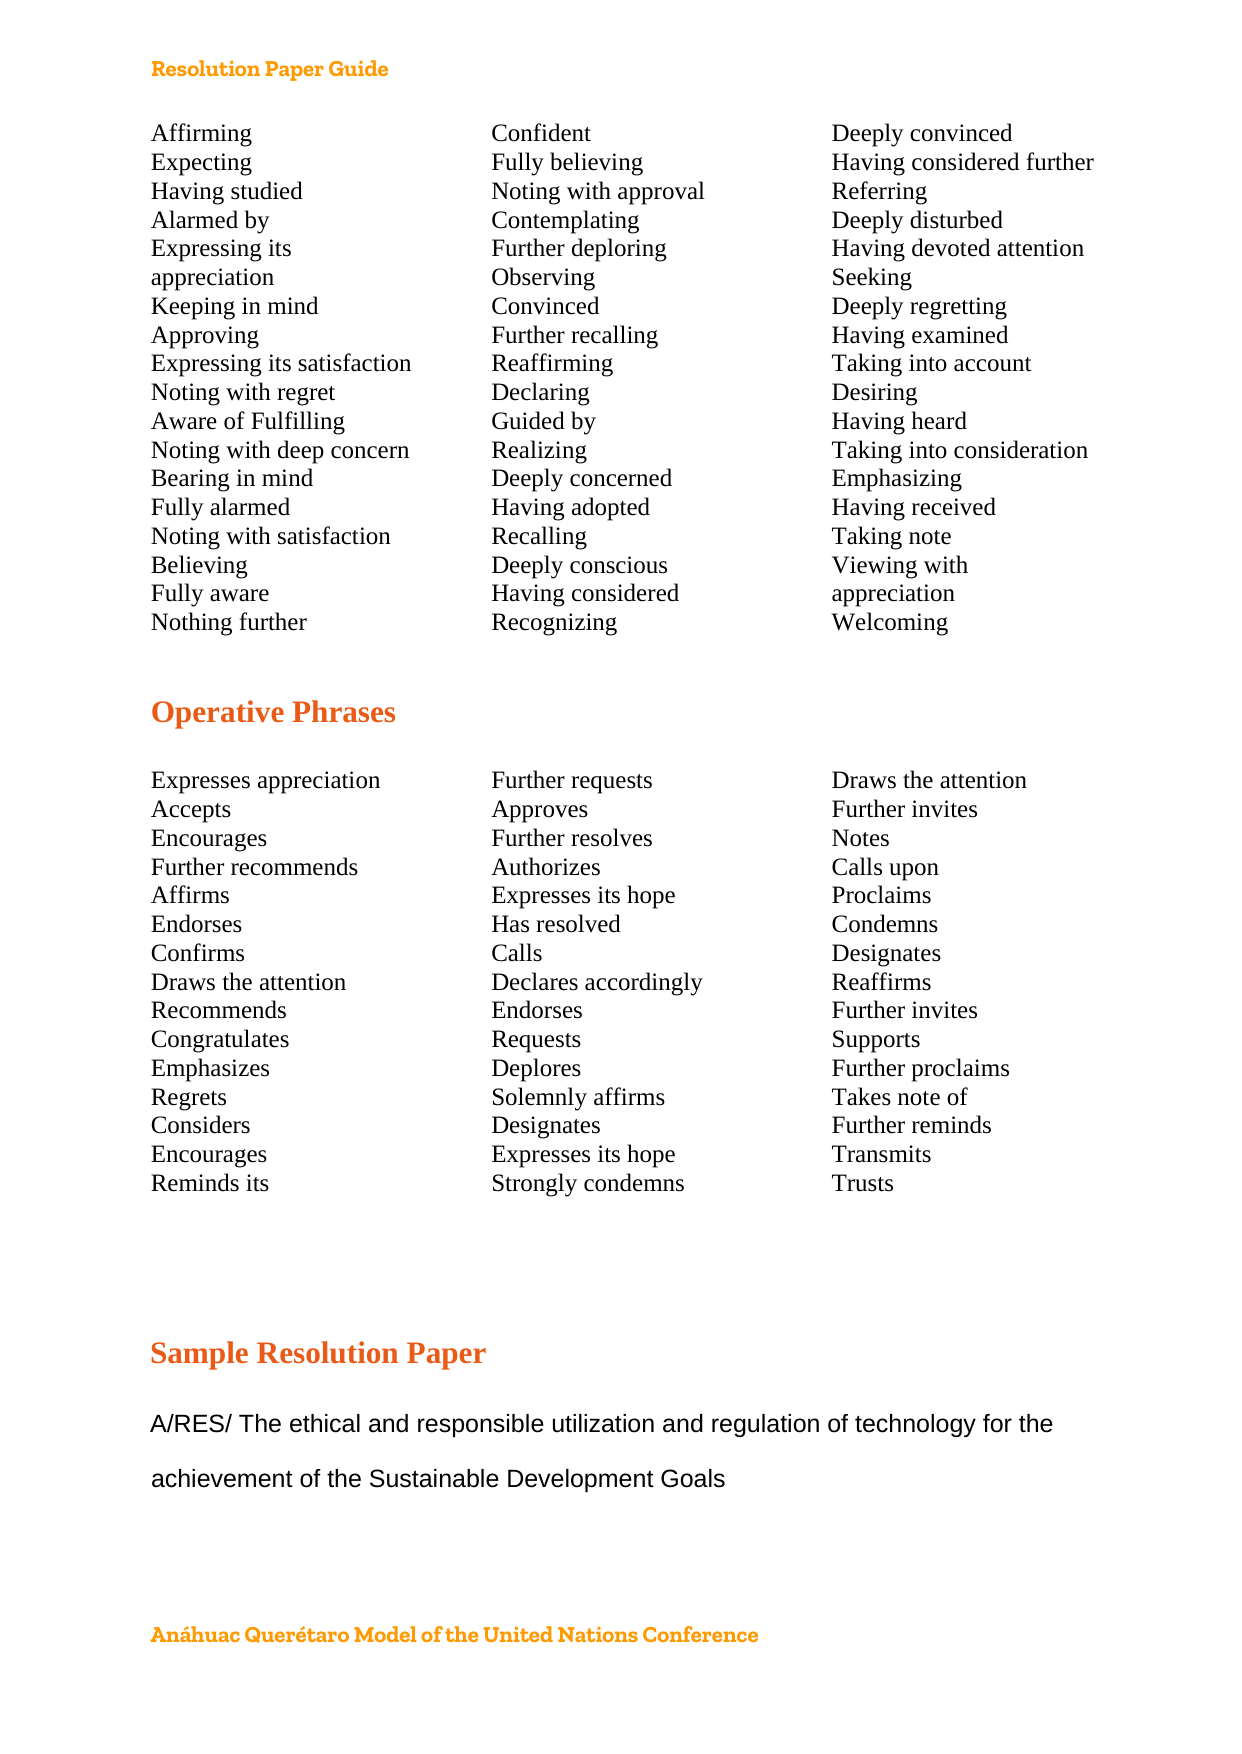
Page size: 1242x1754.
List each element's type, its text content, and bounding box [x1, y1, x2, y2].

text Encourages [151, 1139, 415, 1168]
text Considers [151, 1110, 415, 1139]
text Noting with regret [151, 377, 415, 406]
text Expecting [151, 147, 415, 176]
text Deeply regretting [831, 291, 1096, 320]
text Approving [151, 320, 415, 348]
text Having studied [151, 176, 415, 205]
text Authorizes [491, 852, 755, 880]
text Expresses its hope [491, 1139, 755, 1168]
text Requests [491, 1024, 755, 1053]
text Regrets [151, 1082, 415, 1110]
text Congratulates [151, 1024, 415, 1053]
text Reaffirms [831, 967, 1096, 995]
text Aware of Fulfilling [151, 406, 415, 435]
text appreciation [831, 578, 1096, 607]
text Recalling [491, 521, 755, 550]
text Alarmed by [151, 205, 415, 233]
text Deplores [491, 1053, 755, 1082]
text Operative Phrases [151, 693, 1096, 729]
text appreciation [151, 262, 415, 291]
text Having devoted attention [831, 233, 1096, 262]
text Further invites [831, 794, 1096, 823]
text Taking note [831, 521, 1096, 550]
text Taking into consideration [831, 435, 1096, 463]
text Expressing its satisfaction [151, 348, 415, 377]
text Having considered [491, 578, 755, 607]
text Takes note of [831, 1082, 1096, 1110]
text Fully alarmed [151, 492, 415, 521]
text Keeping in mind [151, 291, 415, 320]
text Further proclaims [831, 1053, 1096, 1082]
text Supports [831, 1024, 1096, 1053]
text Draws the attention [151, 967, 415, 995]
text Calls upon [831, 852, 1096, 880]
text Approves [491, 794, 755, 823]
text Welcoming [831, 607, 1096, 636]
text Further requests [491, 765, 755, 794]
text Reaffirming [491, 348, 755, 377]
text Guided by [491, 406, 755, 435]
text Deeply conscious [491, 550, 755, 578]
text Having heard [831, 406, 1096, 435]
text Transmits [831, 1139, 1096, 1168]
text Believing [151, 550, 415, 578]
text Taking into account [831, 348, 1096, 377]
text Further resolves [491, 823, 755, 852]
text Noting with approval [491, 176, 755, 205]
text Affirms [151, 880, 415, 909]
text Declaring [491, 377, 755, 406]
text Having examined [831, 320, 1096, 348]
text Designates [831, 938, 1096, 967]
text Calls [491, 938, 755, 967]
text Affirming [151, 118, 415, 147]
text Confirms [151, 938, 415, 967]
text Expresses appreciation [151, 765, 415, 794]
text Further reminds [831, 1110, 1096, 1139]
text Expressing its [151, 233, 415, 262]
text Noting with satisfaction [151, 521, 415, 550]
text Viewing with [831, 550, 1096, 578]
text Referring [831, 176, 1096, 205]
text Contemplating [491, 205, 755, 233]
text Desiring [831, 377, 1096, 406]
text Further deploring [491, 233, 755, 262]
text Noting with deep concern [151, 435, 415, 463]
text Deeply disturbed [831, 205, 1096, 233]
text Recommends [151, 995, 415, 1024]
text Emphasizing [831, 463, 1096, 492]
text Strongly condemns [491, 1168, 755, 1197]
text Expresses its hope [491, 880, 755, 909]
text Having considered further [831, 147, 1096, 176]
text Accepts [151, 794, 415, 823]
text Fully aware [151, 578, 415, 607]
text Observing [491, 262, 755, 291]
text Declares accordingly [491, 967, 755, 995]
text Endorses [151, 909, 415, 938]
text Seeking [831, 262, 1096, 291]
text Further recommends [151, 852, 415, 880]
text Proclaims [831, 880, 1096, 909]
text Having adopted [491, 492, 755, 521]
text Bearing in mind [151, 463, 415, 492]
text Sample Resolution Paper [150, 1334, 1096, 1370]
text Solemnly affirms [491, 1082, 755, 1110]
text Further recalling [491, 320, 755, 348]
text Trusts [831, 1168, 1096, 1197]
text Confident [491, 118, 755, 147]
text Emphasizes [151, 1053, 415, 1082]
text Notes [831, 823, 1096, 852]
text Having received [831, 492, 1096, 521]
text Further invites [831, 995, 1096, 1024]
text Endorses [491, 995, 755, 1024]
text Recognizing [491, 607, 755, 636]
text Designates [491, 1110, 755, 1139]
text Realizing [491, 435, 755, 463]
text Fully believing [491, 147, 755, 176]
text Encourages [151, 823, 415, 852]
text Draws the attention [831, 765, 1096, 794]
text Has resolved [491, 909, 755, 938]
text Convinced [491, 291, 755, 320]
text Deeply concerned [491, 463, 755, 492]
text Deeply convinced [831, 118, 1096, 147]
text Nothing further [151, 607, 415, 636]
text Reminds its [151, 1168, 415, 1197]
text Condemns [831, 909, 1096, 938]
text A/RES/ The ethical and responsible utilization and regulation of technology for the achievement of the Sustainable Development Goals [150, 1409, 1094, 1492]
